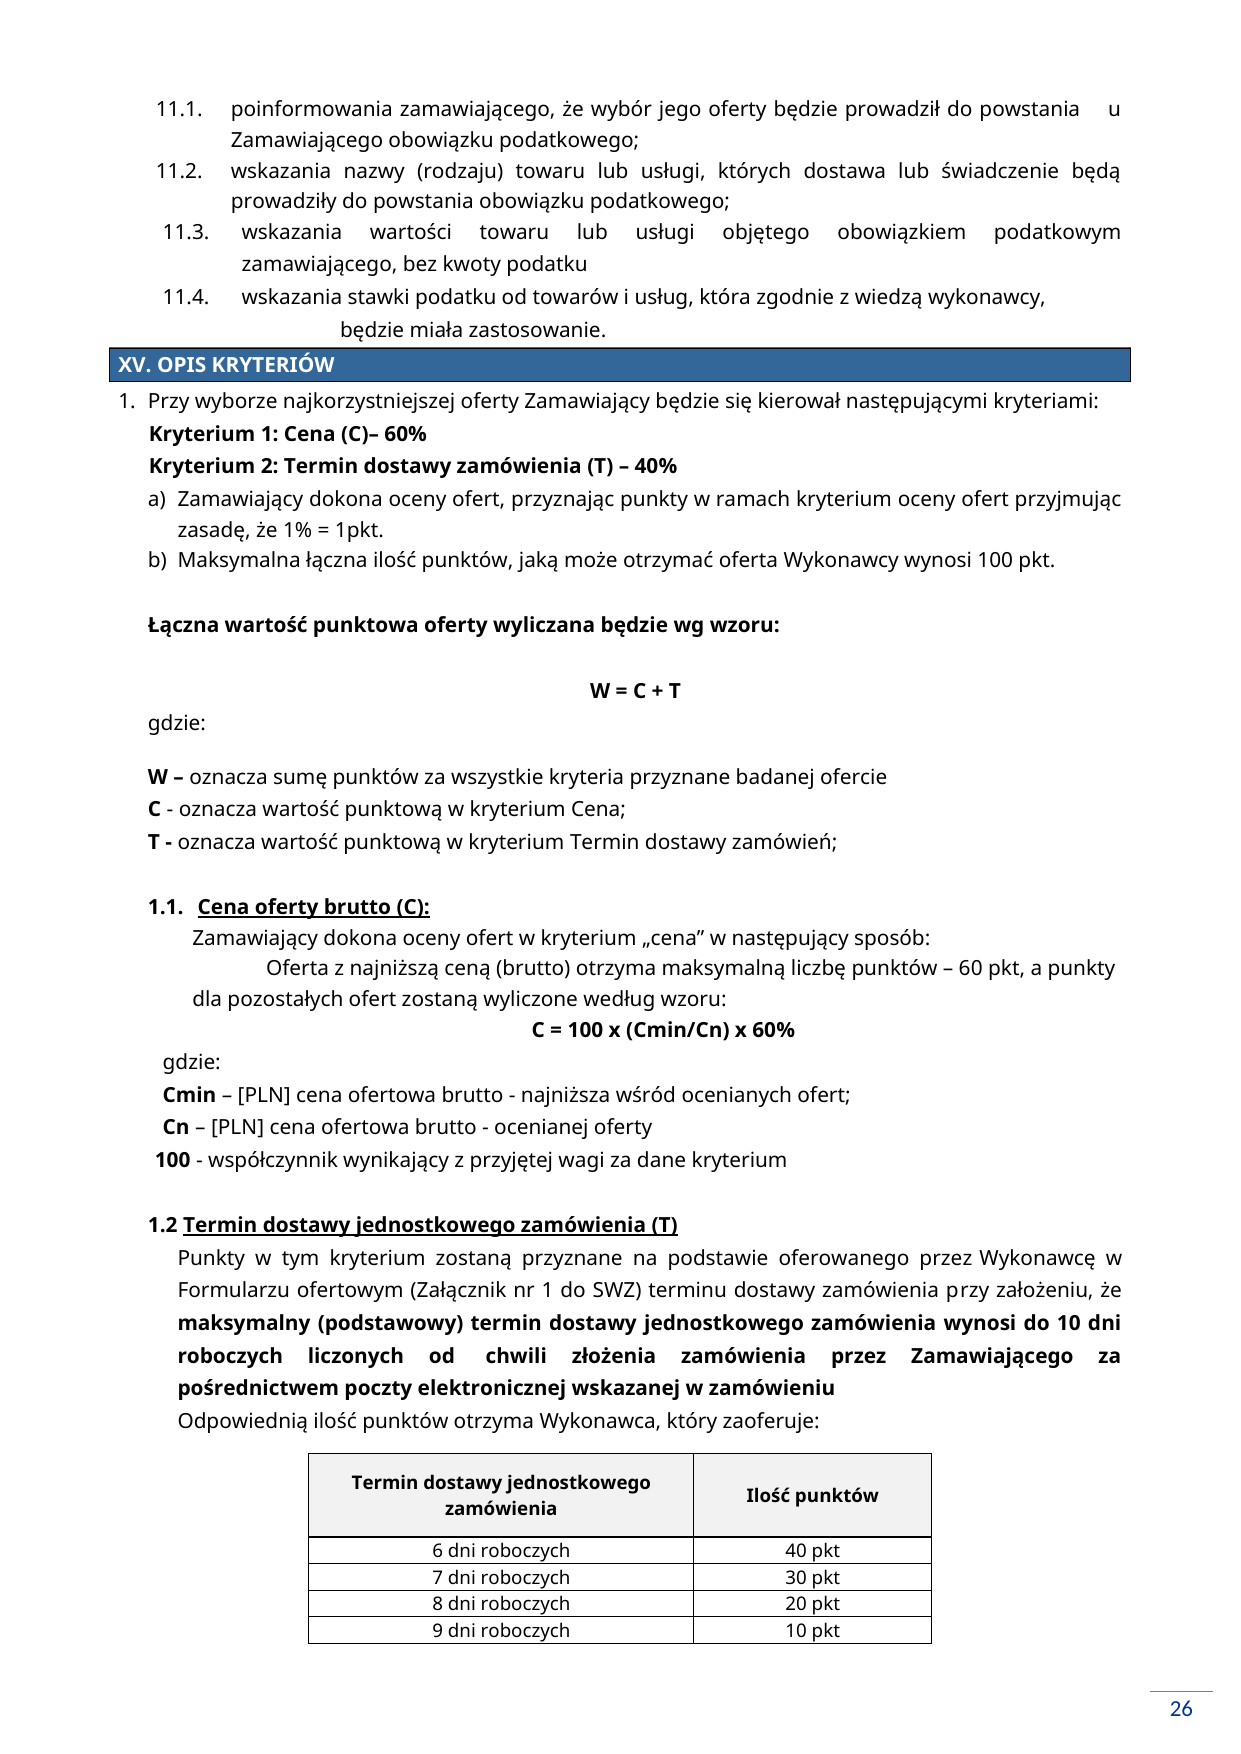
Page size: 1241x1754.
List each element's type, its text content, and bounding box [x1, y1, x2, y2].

text Cmin – [PLN] cena ofertowa brutto - najniższa wśród ocenianych ofert; [162, 1080, 1122, 1108]
text Kryterium 1: Cena (C)– 60% [149, 419, 1122, 447]
text Łączna wartość punktowa oferty wyliczana będzie wg wzoru: [148, 611, 1122, 639]
text gdzie: [148, 708, 1122, 737]
text Punkty w tym kryterium zostaną przyznane na podstawie oferowanego przez Wykonawcę w Formularzu ofertowym (Załącznik nr 1 do SWZ) terminu dostawy zamówienia przy założeniu, że maksymalny (podstawowy) termin dostawy jednostkowego zamówienia wynosi do 10 dni roboczych liczonych od chwili złożenia zamówienia przez Zamawiającego za pośrednictwem poczty elektronicznej wskazanej w zamówieniu [177, 1243, 1122, 1402]
list wskazania wartości towaru lub usługi objętego obowiązkiem podatkowym zamawiającego, bez kwoty podatku [162, 217, 1122, 278]
list Przy wyborze najkorzystniejszej oferty Zamawiający będzie się kierował następującymi kryteriami: [118, 386, 1122, 415]
text T - oznacza wartość punktową w kryterium Termin dostawy zamówień; [148, 827, 1122, 855]
text gdzie: [162, 1047, 1122, 1076]
table_cell 40 pkt [694, 1538, 931, 1563]
list wskazania stawki podatku od towarów i usług, która zgodnie z wiedzą wykonawcy, będzie miała zastosowanie. [162, 282, 1122, 343]
table_header Termin dostawy jednostkowego zamówienia [309, 1454, 693, 1536]
list poinformowania zamawiającego, że wybór jego oferty będzie prowadził do powstania u Zamawiającego obowiązku podatkowego; [156, 94, 1122, 153]
text W = C + T [149, 676, 1122, 704]
list Maksymalna łączna ilość punktów, jaką może otrzymać oferta Wykonawcy wynosi 100 pkt. [148, 545, 1122, 574]
list wskazania nazwy (rodzaju) towaru lub usługi, których dostawa lub świadczenie będą prowadziły do powstania obowiązku podatkowego; [156, 156, 1122, 215]
text 1.2 Termin dostawy jednostkowego zamówienia (T) [118, 1210, 1122, 1239]
text C - oznacza wartość punktową w kryterium Cena; [148, 794, 1122, 823]
table_cell 7 dni roboczych [309, 1564, 693, 1589]
table_cell 10 pkt [694, 1617, 931, 1643]
list Zamawiający dokona oceny ofert, przyznając punkty w ramach kryterium oceny ofert przyjmując zasadę, że 1% = 1pkt. [148, 484, 1122, 543]
table_cell 9 dni roboczych [309, 1617, 693, 1643]
table_header Ilość punktów [694, 1454, 931, 1536]
list Oferta z najniższą ceną (brutto) otrzyma maksymalną liczbę punktów – 60 pkt, a punkty dla pozostałych ofert zostaną wyliczone według wzoru: [192, 953, 1122, 1012]
text W – oznacza sumę punktów za wszystkie kryteria przyznane badanej ofercie [148, 762, 1122, 790]
subtitle XV. OPIS KRYTERIÓW [110, 349, 1130, 381]
list Zamawiający dokona oceny ofert w kryterium „cena” w następujący sposób: [192, 923, 1122, 951]
table_cell 8 dni roboczych [309, 1591, 693, 1616]
text 100 - współczynnik wynikający z przyjętej wagi za dane kryterium [118, 1145, 1122, 1173]
list Cena oferty brutto (C): [148, 892, 1122, 921]
table_cell 20 pkt [694, 1591, 931, 1616]
text Kryterium 2: Termin dostawy zamówienia (T) – 40% [149, 451, 1122, 480]
text Odpowiednią ilość punktów otrzyma Wykonawca, który zaoferuje: [177, 1406, 1122, 1434]
list C = 100 x (Cmin/Cn) x 60% [204, 1015, 1122, 1043]
text Cn – [PLN] cena ofertowa brutto - ocenianej oferty [162, 1112, 1122, 1141]
table_cell 6 dni roboczych [309, 1538, 693, 1563]
table_cell 30 pkt [694, 1564, 931, 1589]
